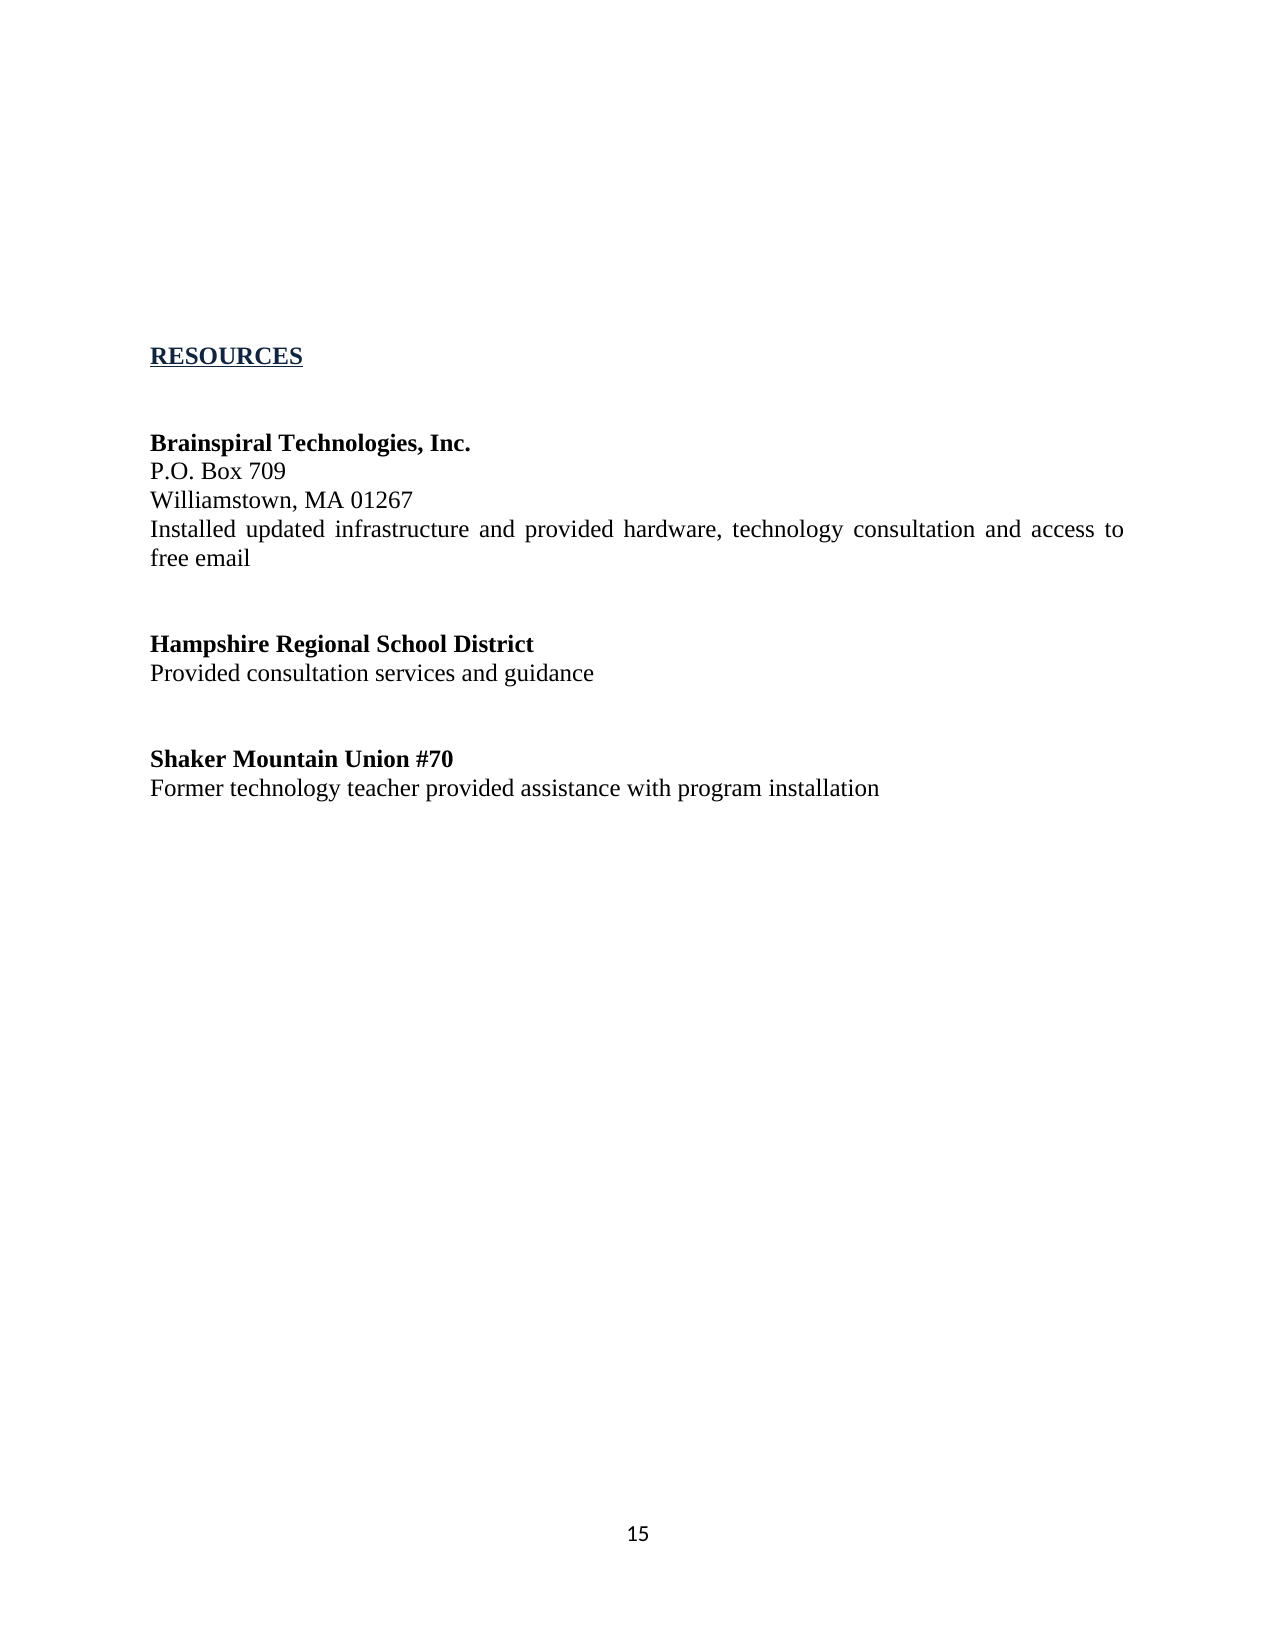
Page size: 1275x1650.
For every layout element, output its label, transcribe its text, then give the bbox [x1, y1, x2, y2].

text Installed updated infrastructure and provided hardware, technology consultation and access to free email [150, 514, 1125, 571]
text Hampshire Regional School District [150, 629, 1125, 658]
text Provided consultation services and guidance [150, 658, 1125, 686]
text Brainspiral Technologies, Inc. [150, 428, 1125, 456]
text Former technology teacher provided assistance with program installation [150, 773, 1125, 801]
text Shaker Mountain Union #70 [150, 744, 1125, 773]
subtitle RESOURCES [150, 341, 1125, 369]
text P.O. Box 709 [150, 456, 1125, 485]
text Williamstown, MA 01267 [150, 485, 1125, 514]
